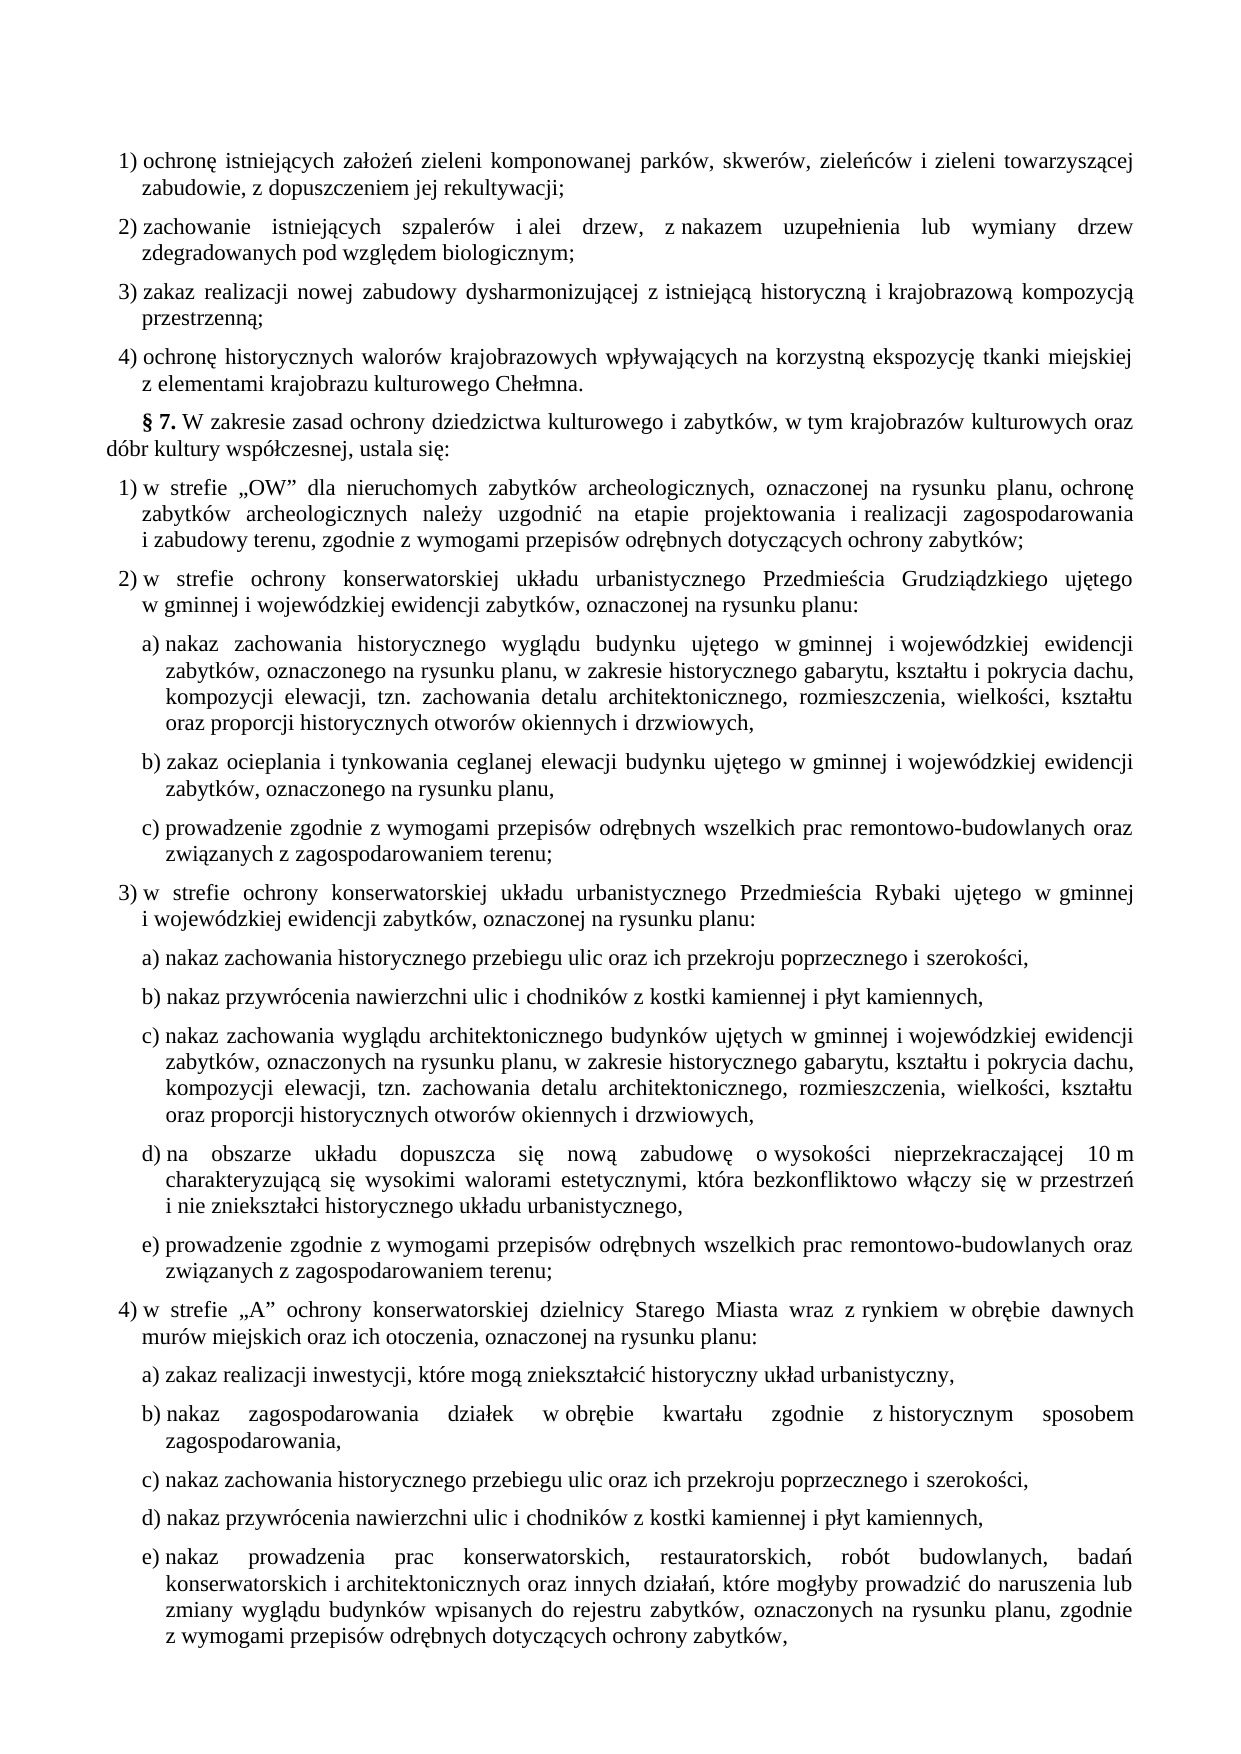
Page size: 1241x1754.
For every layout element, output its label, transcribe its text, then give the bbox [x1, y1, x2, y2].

text c) nakaz zachowania wyglądu architektonicznego budynków ujętych w gminnej i wojewódzkiej ewidencji zabytków, oznaczonych na rysunku planu, w zakresie historycznego gabarytu, kształtu i pokrycia dachu, kompozycji elewacji, tzn. zachowania detalu architektonicznego, rozmieszczenia, wielkości, kształtu oraz proporcji historycznych otworów okiennych i drzwiowych, [142, 1022, 1134, 1127]
text 2) zachowanie istniejących szpalerów i alei drzew, z nakazem uzupełnienia lub wymiany drzew zdegradowanych pod względem biologicznym; [118, 213, 1134, 266]
text c) prowadzenie zgodnie z wymogami przepisów odrębnych wszelkich prac remontowo-budowlanych oraz związanych z zagospodarowaniem terenu; [142, 813, 1134, 866]
text 4) ochronę historycznych walorów krajobrazowych wpływających na korzystną ekspozycję tkanki miejskiej z elementami krajobrazu kulturowego Chełmna. [118, 343, 1134, 396]
text 1) ochronę istniejących założeń zieleni komponowanej parków, skwerów, zieleńców i zieleni towarzyszącej zabudowie, z dopuszczeniem jej rekultywacji; [118, 148, 1134, 200]
text d) na obszarze układu dopuszcza się nową zabudowę o wysokości nieprzekraczającej 10 m charakteryzującą się wysokimi walorami estetycznymi, która bezkonfliktowo włączy się w przestrzeń i nie zniekształci historycznego układu urbanistycznego, [142, 1139, 1134, 1219]
text c) nakaz zachowania historycznego przebiegu ulic oraz ich przekroju poprzecznego i szerokości, [142, 1466, 1134, 1492]
text b) nakaz przywrócenia nawierzchni ulic i chodników z kostki kamiennej i płyt kamiennych, [142, 983, 1134, 1009]
text e) nakaz prowadzenia prac konserwatorskich, restauratorskich, robót budowlanych, badań konserwatorskich i architektonicznych oraz innych działań, które mogłyby prowadzić do naruszenia lub zmiany wyglądu budynków wpisanych do rejestru zabytków, oznaczonych na rysunku planu, zgodnie z wymogami przepisów odrębnych dotyczących ochrony zabytków, [142, 1543, 1134, 1649]
text a) zakaz realizacji inwestycji, które mogą zniekształcić historyczny układ urbanistyczny, [142, 1362, 1134, 1388]
text 1) w strefie „OW” dla nieruchomych zabytków archeologicznych, oznaczonej na rysunku planu, ochronę zabytków archeologicznych należy uzgodnić na etapie projektowania i realizacji zagospodarowania i zabudowy terenu, zgodnie z wymogami przepisów odrębnych dotyczących ochrony zabytków; [118, 474, 1134, 553]
text d) nakaz przywrócenia nawierzchni ulic i chodników z kostki kamiennej i płyt kamiennych, [142, 1504, 1134, 1531]
text a) nakaz zachowania historycznego przebiegu ulic oraz ich przekroju poprzecznego i szerokości, [142, 944, 1134, 970]
text b) nakaz zagospodarowania działek w obrębie kwartału zgodnie z historycznym sposobem zagospodarowania, [142, 1400, 1134, 1453]
text e) prowadzenie zgodnie z wymogami przepisów odrębnych wszelkich prac remontowo-budowlanych oraz związanych z zagospodarowaniem terenu; [142, 1231, 1134, 1284]
text § 7. W zakresie zasad ochrony dziedzictwa kulturowego i zabytków, w tym krajobrazów kulturowych oraz dóbr kultury współczesnej, ustala się: [106, 408, 1134, 461]
text 3) zakaz realizacji nowej zabudowy dysharmonizującej z istniejącą historyczną i krajobrazową kompozycją przestrzenną; [118, 278, 1134, 331]
text 4) w strefie „A” ochrony konserwatorskiej dzielnicy Starego Miasta wraz z rynkiem w obrębie dawnych murów miejskich oraz ich otoczenia, oznaczonej na rysunku planu: [118, 1296, 1134, 1349]
text a) nakaz zachowania historycznego wyglądu budynku ujętego w gminnej i wojewódzkiej ewidencji zabytków, oznaczonego na rysunku planu, w zakresie historycznego gabarytu, kształtu i pokrycia dachu, kompozycji elewacji, tzn. zachowania detalu architektonicznego, rozmieszczenia, wielkości, kształtu oraz proporcji historycznych otworów okiennych i drzwiowych, [142, 630, 1134, 736]
text b) zakaz ocieplania i tynkowania ceglanej elewacji budynku ujętego w gminnej i wojewódzkiej ewidencji zabytków, oznaczonego na rysunku planu, [142, 748, 1134, 801]
text 2) w strefie ochrony konserwatorskiej układu urbanistycznego Przedmieścia Grudziądzkiego ujętego w gminnej i wojewódzkiej ewidencji zabytków, oznaczonej na rysunku planu: [118, 565, 1134, 618]
text 3) w strefie ochrony konserwatorskiej układu urbanistycznego Przedmieścia Rybaki ujętego w gminnej i wojewódzkiej ewidencji zabytków, oznaczonej na rysunku planu: [118, 879, 1134, 931]
